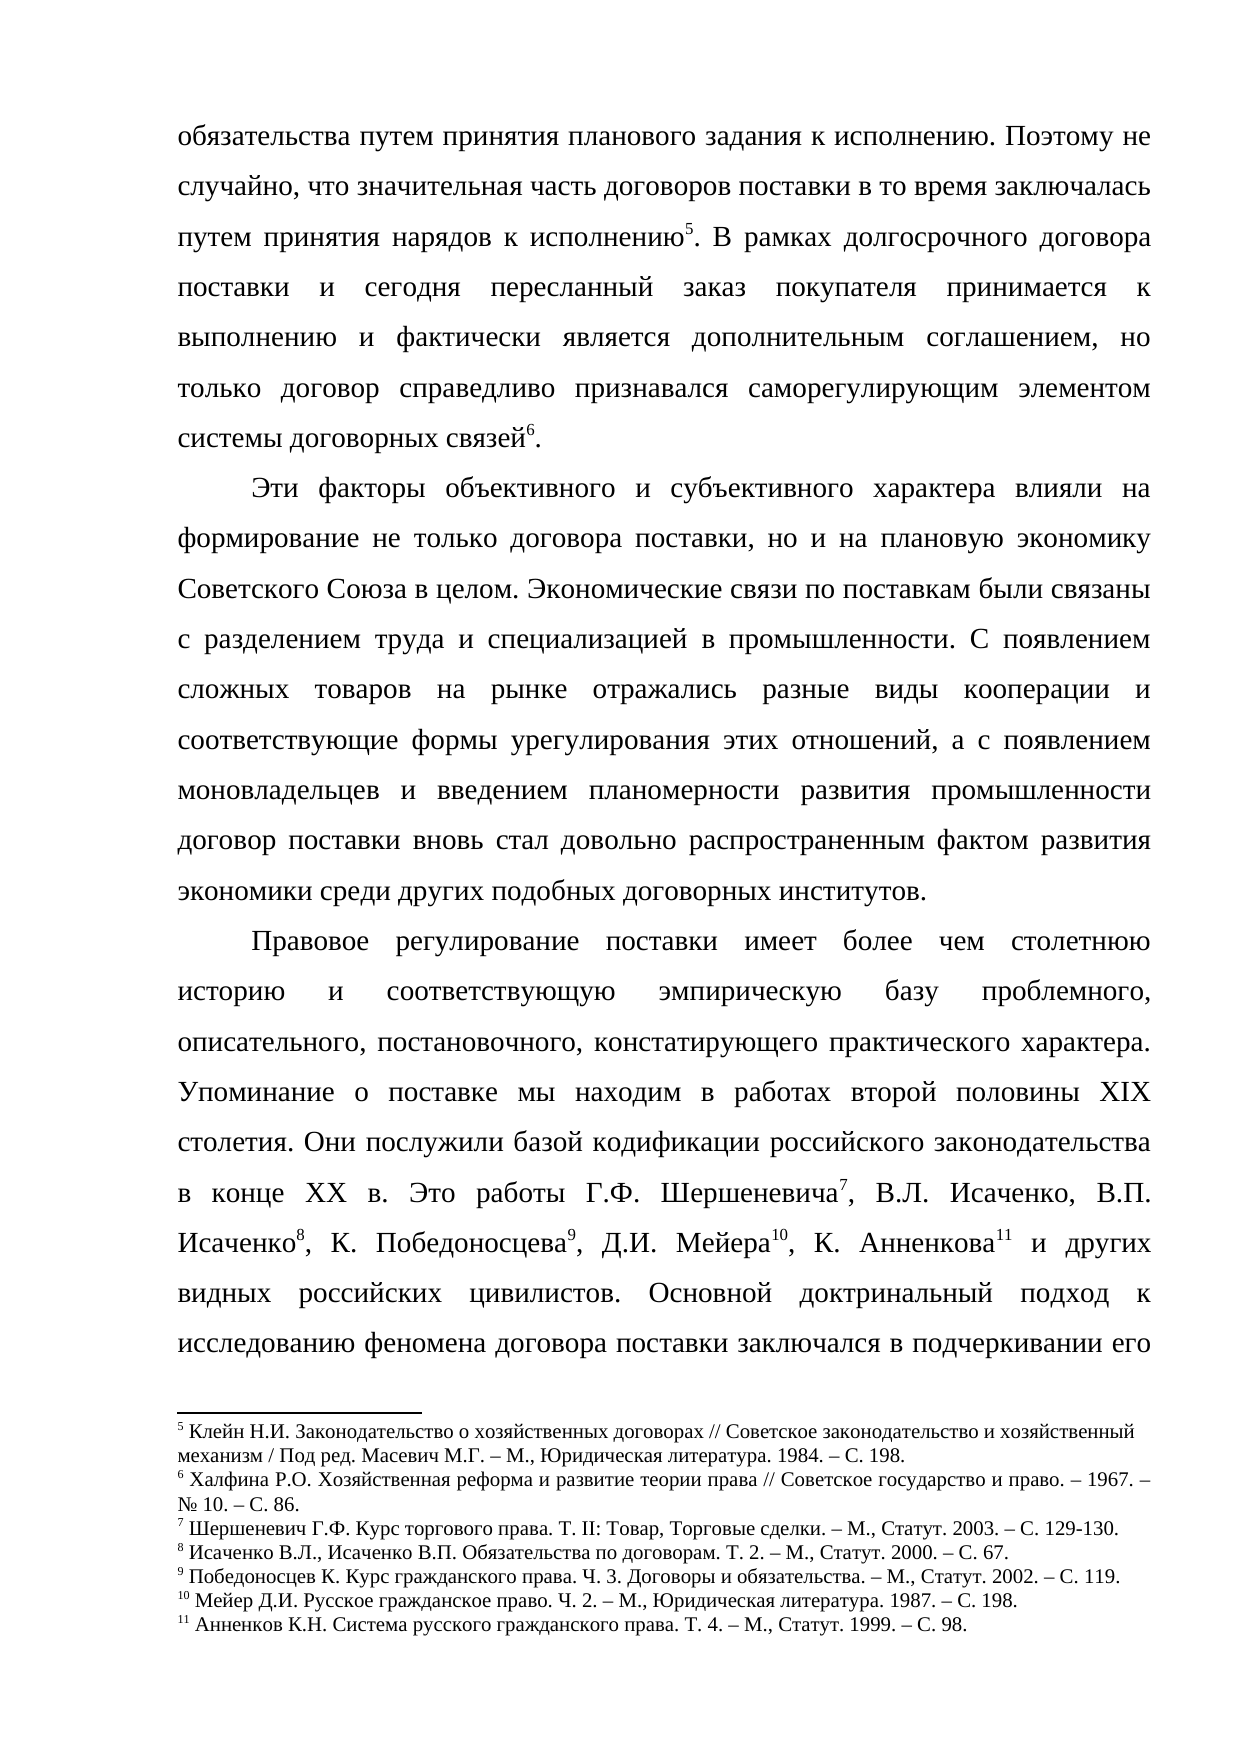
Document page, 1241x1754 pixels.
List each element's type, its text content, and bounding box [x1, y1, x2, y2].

text Эти факторы объективного и субъективного характера влияли на формирование не только договора поставки, но и на плановую экономику Советского Союза в целом. Экономические связи по поставкам были связаны с разделением труда и специализацией в промышленности. С появлением сложных товаров на рынке отражались разные виды кооперации и соответствующие формы урегулирования этих отношений, а с появлением моновладельцев и введением планомерности развития промышленности договор поставки вновь стал довольно распространенным фактом развития экономики среди других подобных договорных институтов. [177, 470, 1152, 906]
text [177, 923, 1152, 1359]
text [177, 118, 1152, 453]
